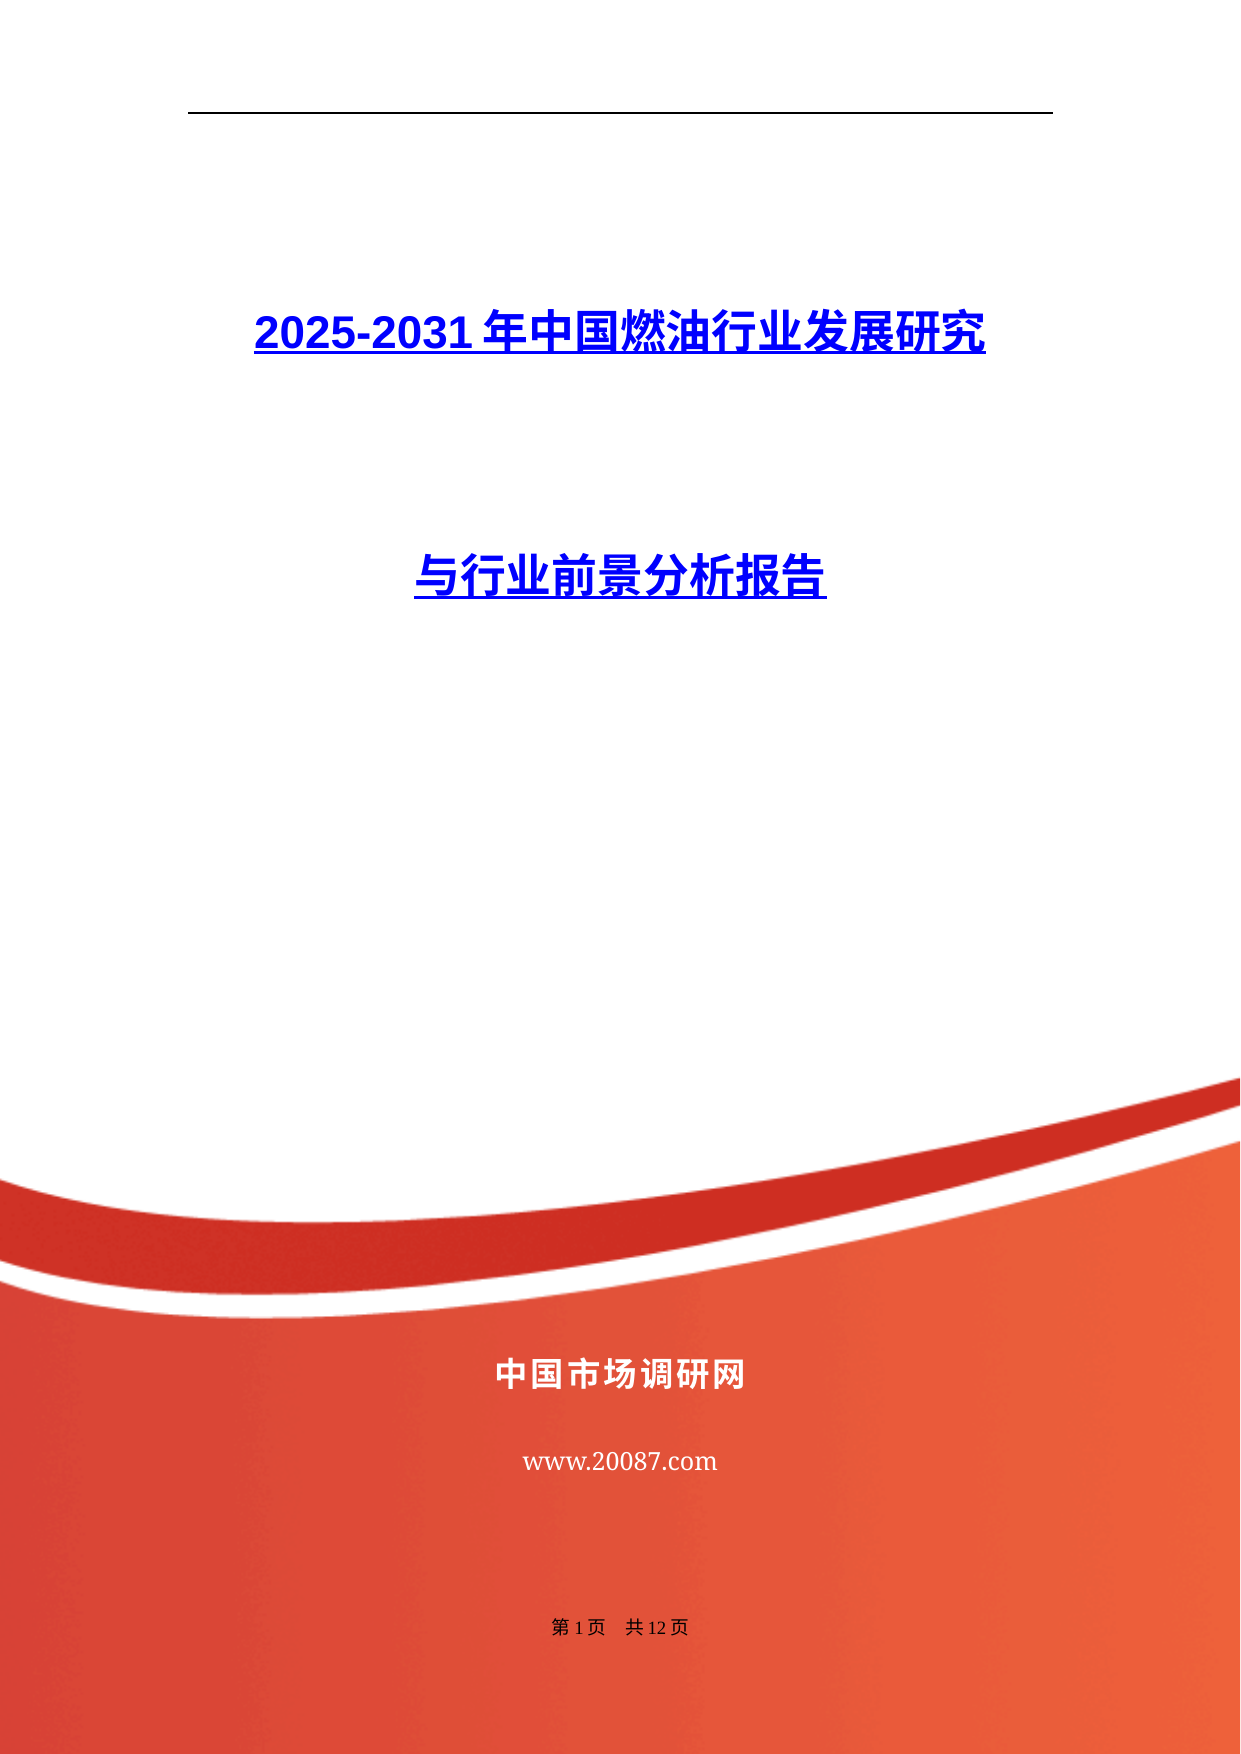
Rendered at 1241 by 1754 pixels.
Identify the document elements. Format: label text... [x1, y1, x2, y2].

picture [0, 1006, 1241, 1754]
table_header 2025-2031年中国燃油行业发展研究与行业前景分析报告 [188, 207, 1053, 773]
subtitle 中国市场调研网 [187, 1339, 1053, 1404]
text www.20087.com [187, 1428, 1053, 1493]
